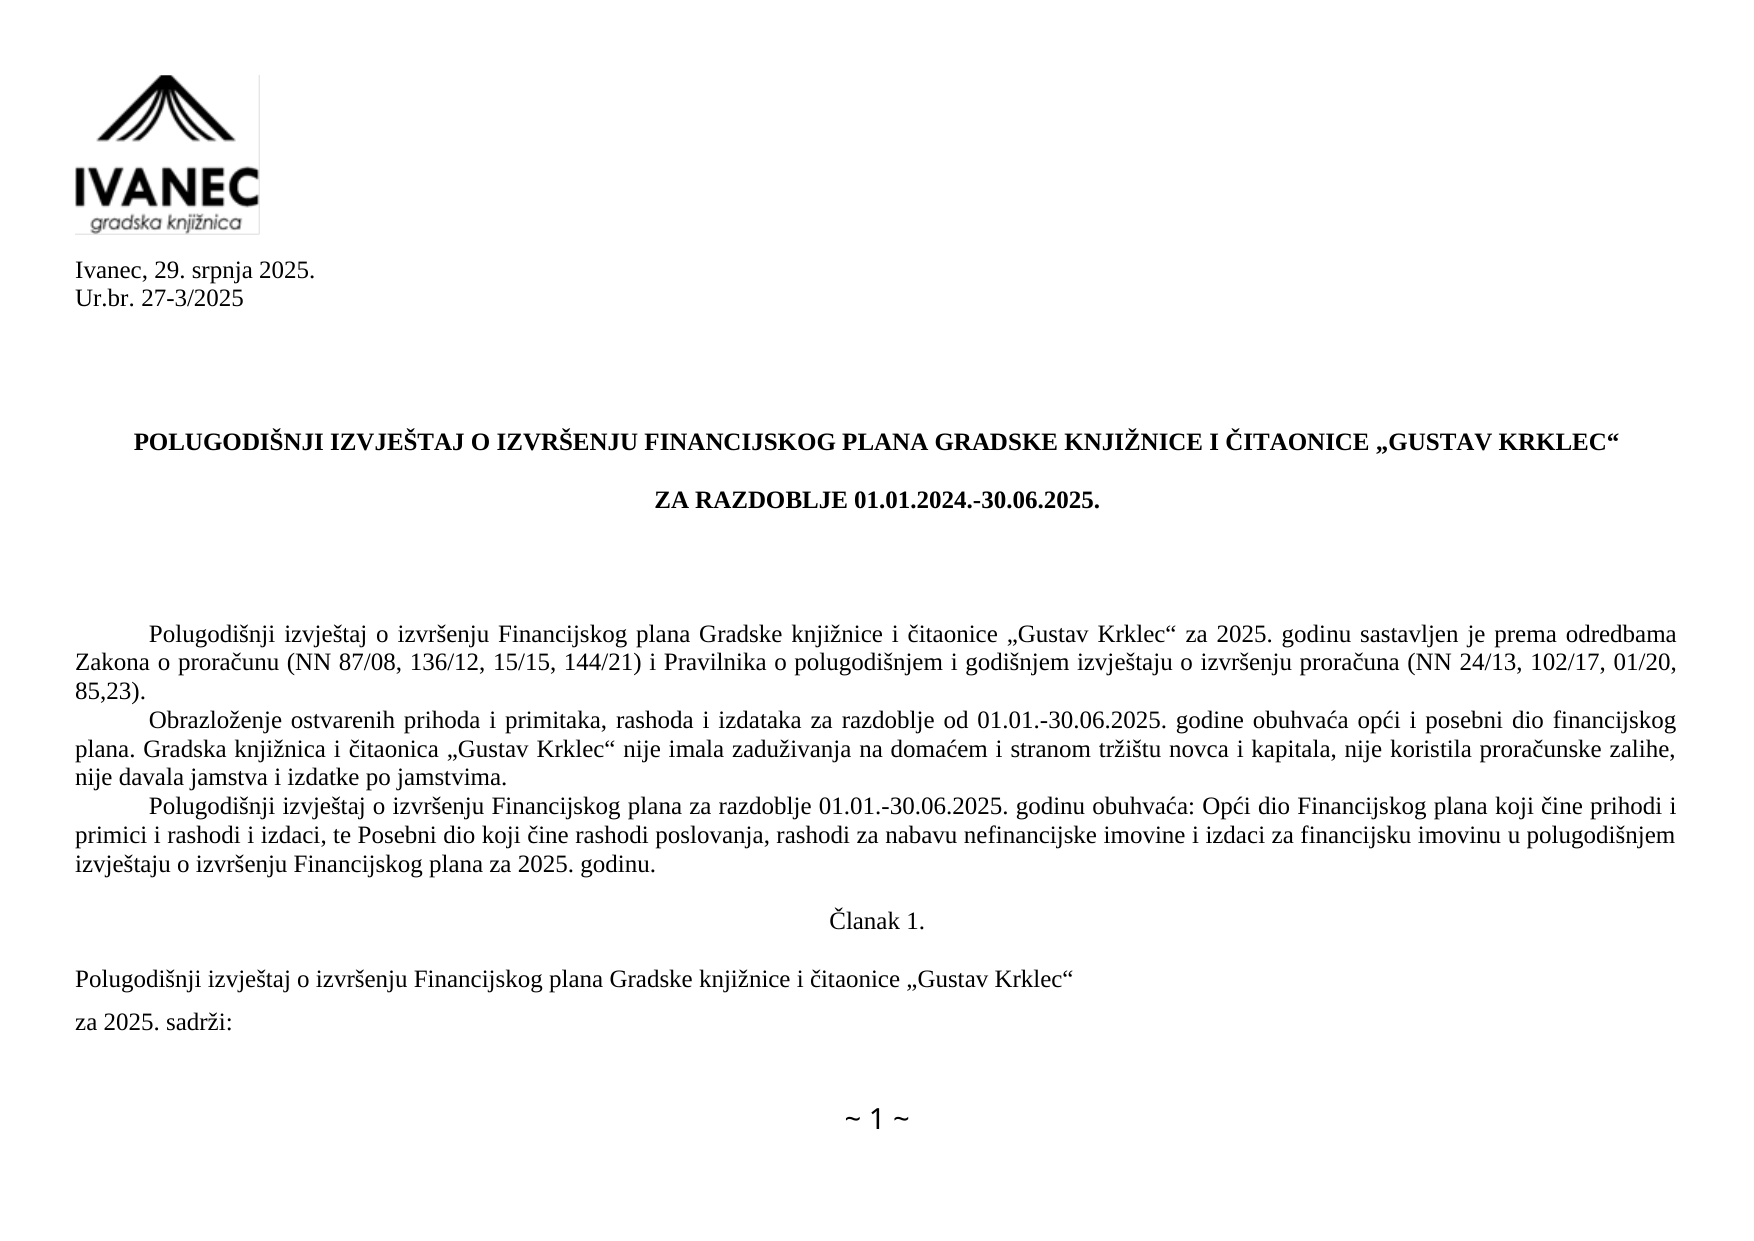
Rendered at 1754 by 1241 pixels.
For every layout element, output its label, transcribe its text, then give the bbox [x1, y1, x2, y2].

text Ivanec, 29. srpnja 2025. [75, 255, 1679, 283]
text POLUGODIŠNJI IZVJEŠTAJ O IZVRŠENJU FINANCIJSKOG PLANA GRADSKE KNJIŽNICE I ČITAONICE „GUSTAV KRKLEC“ [75, 427, 1679, 456]
text Članak 1. [75, 906, 1679, 935]
text Ur.br. 27-3/2025 [75, 283, 1679, 312]
picture [75, 75, 261, 236]
text ZA RAZDOBLJE 01.01.2024.-30.06.2025. [75, 485, 1679, 513]
text za 2025. sadrži: [75, 1007, 1753, 1036]
text Polugodišnji izvještaj o izvršenju Financijskog plana Gradske knjižnice i čitaonice „Gustav Krklec“ za 2025. godinu sastavljen je prema odredbama Zakona o proračunu (NN 87/08, 136/12, 15/15, 144/21) i Pravilnika o polugodišnjem i godišnjem izvještaju o izvršenju proračuna (NN 24/13, 102/17, 01/20, 85,23). [75, 619, 1679, 705]
text Polugodišnji izvještaj o izvršenju Financijskog plana Gradske knjižnice i čitaonice „Gustav Krklec“ [75, 964, 1753, 992]
text Obrazloženje ostvarenih prihoda i primitaka, rashoda i izdataka za razdoblje od 01.01.-30.06.2025. godine obuhvaća opći i posebni dio financijskog plana. Gradska knjižnica i čitaonica „Gustav Krklec“ nije imala zaduživanja na domaćem i stranom tržištu novca i kapitala, nije koristila proračunske zalihe, nije davala jamstva i izdatke po jamstvima. [75, 705, 1679, 791]
text Polugodišnji izvještaj o izvršenju Financijskog plana za razdoblje 01.01.-30.06.2025. godinu obuhvaća: Opći dio Financijskog plana koji čine prihodi i primici i rashodi i izdaci, te Posebni dio koji čine rashodi poslovanja, rashodi za nabavu nefinancijske imovine i izdaci za financijsku imovinu u polugodišnjem izvještaju o izvršenju Financijskog plana za 2025. godinu. [75, 791, 1679, 877]
